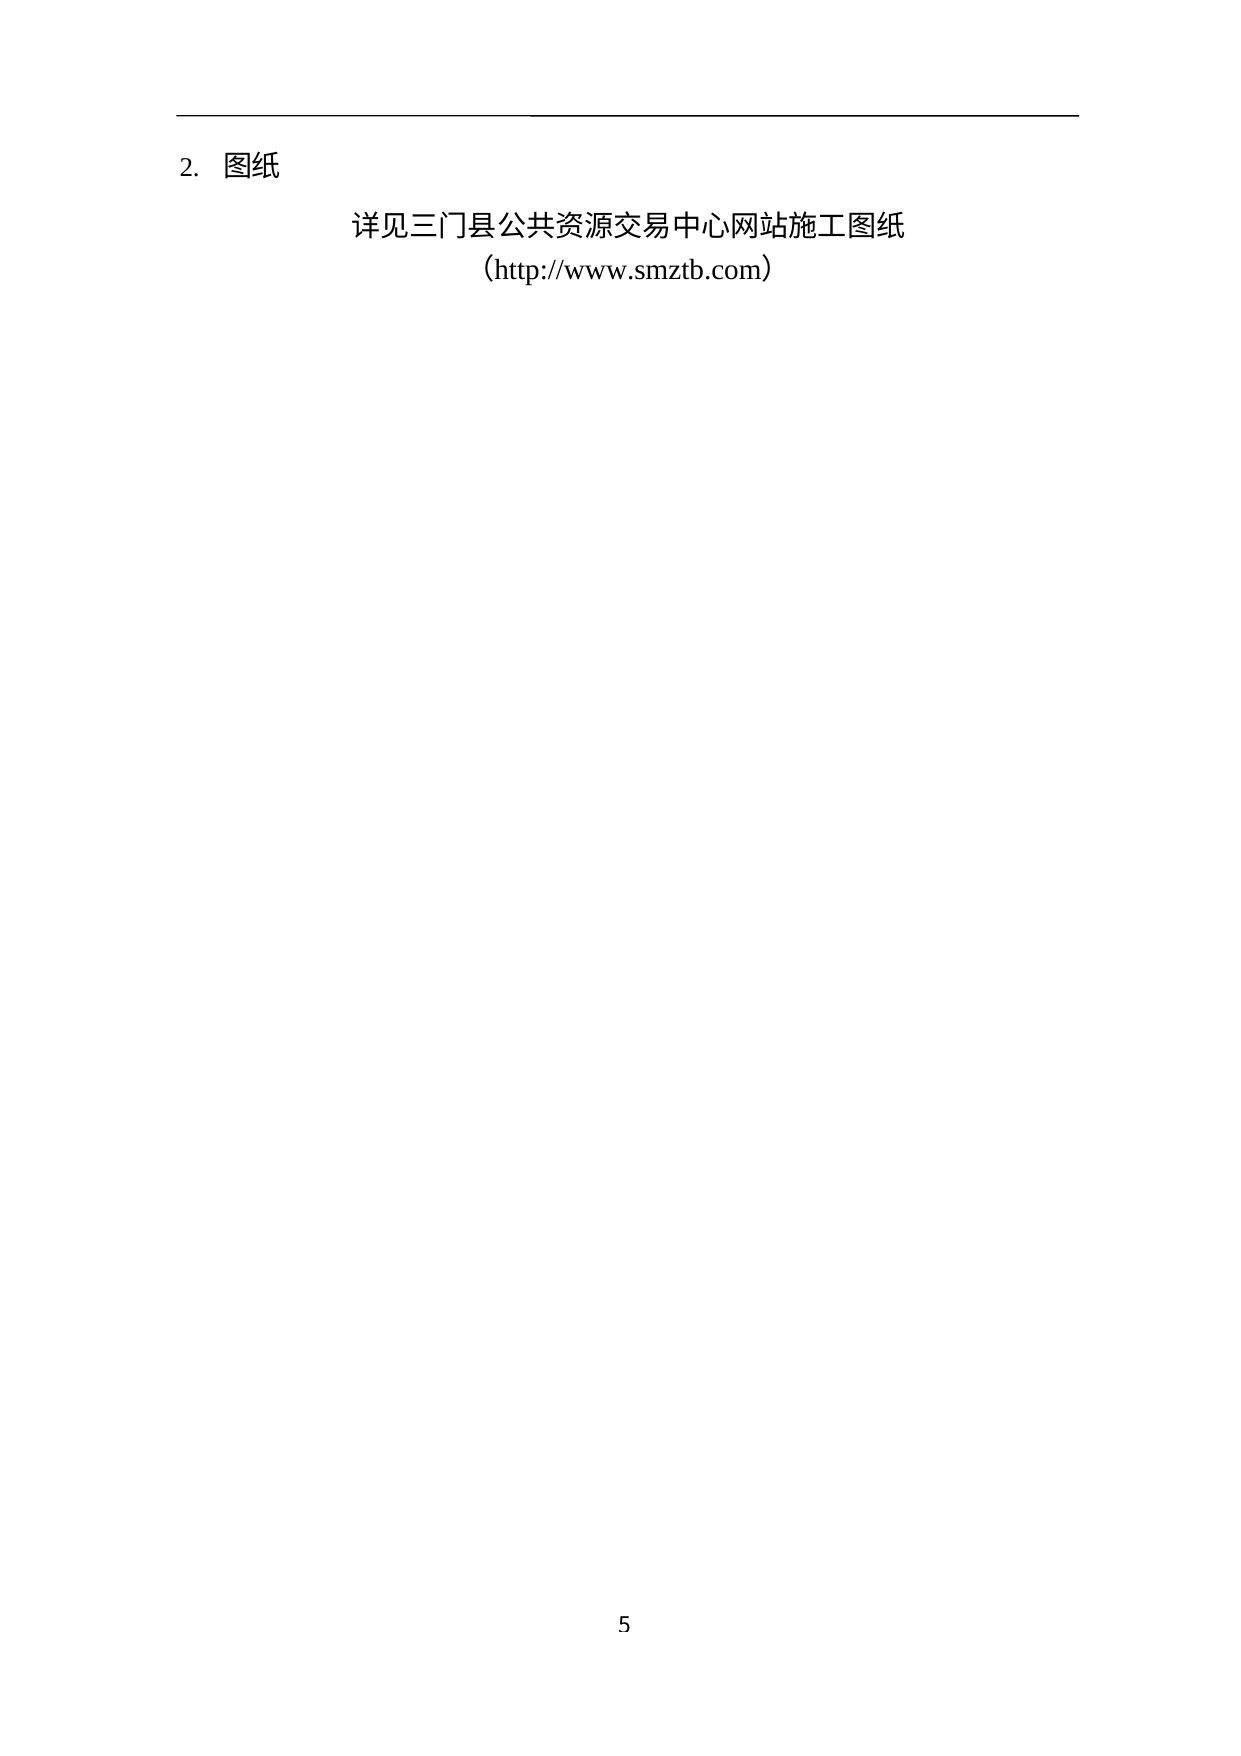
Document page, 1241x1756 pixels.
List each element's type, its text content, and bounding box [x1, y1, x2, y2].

subtitle 图纸 [179, 142, 282, 185]
text （http://www.smztb.com） [348, 245, 907, 287]
text 详见三门县公共资源交易中心网站施工图纸 [349, 202, 907, 244]
